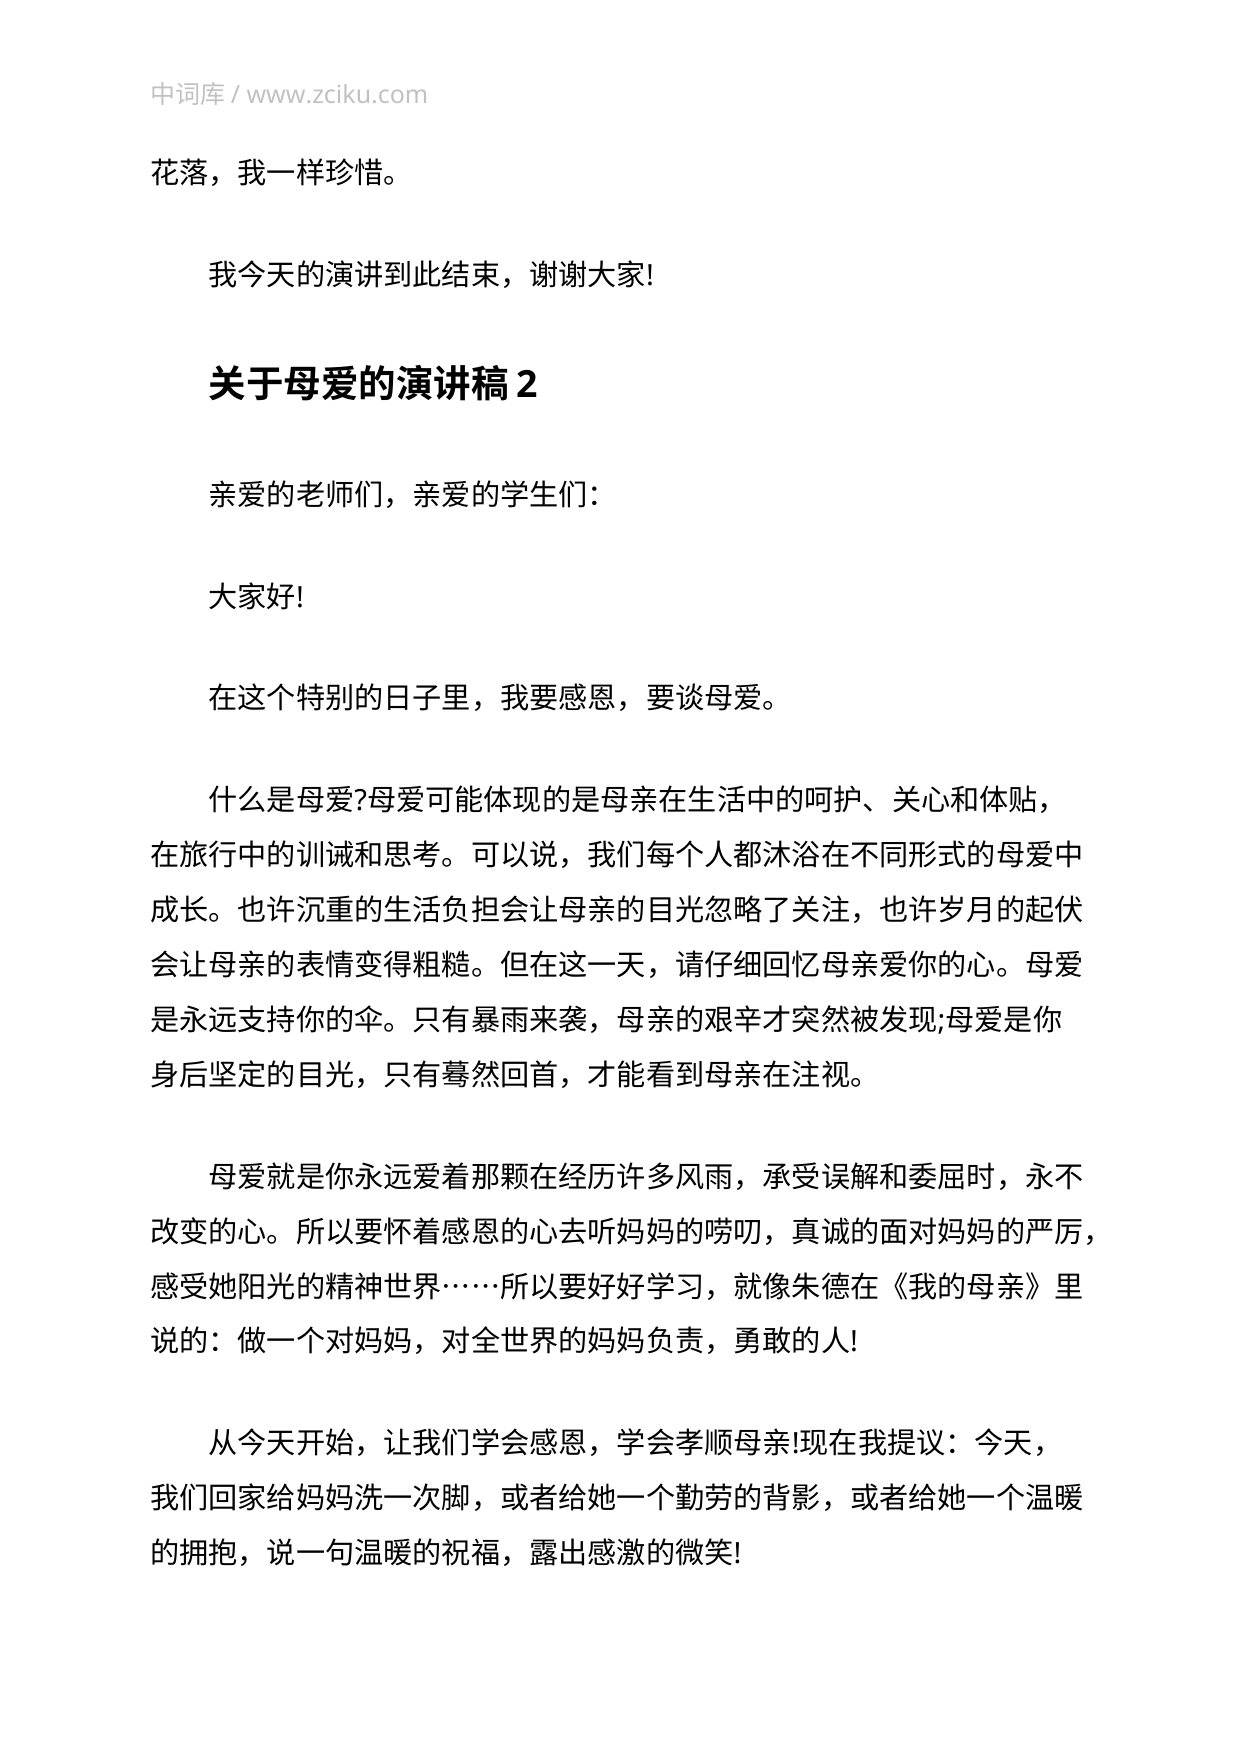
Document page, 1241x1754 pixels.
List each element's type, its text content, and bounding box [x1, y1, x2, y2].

text 关于母爱的演讲稿2 [150, 354, 1090, 408]
text 什么是母爱?母爱可能体现的是母亲在生活中的呵护、关心和体贴，在旅行中的训诫和思考。可以说，我们每个人都沐浴在不同形式的母爱中成长。也许沉重的生活负担会让母亲的目光忽略了关注，也许岁月的起伏会让母亲的表情变得粗糙。但在这一天，请仔细回忆母亲爱你的心。母爱是永远支持你的伞。只有暴雨来袭，母亲的艰辛才突然被发现;母爱是你身后坚定的目光，只有蓦然回首，才能看到母亲在注视。 [150, 777, 1090, 1094]
text 母爱就是你永远爱着那颗在经历许多风雨，承受误解和委屈时，永不改变的心。所以要怀着感恩的心去听妈妈的唠叨，真诚的面对妈妈的严厉，感受她阳光的精神世界……所以要好好学习，就像朱德在《我的母亲》里说的：做一个对妈妈，对全世界的妈妈负责，勇敢的人! [150, 1153, 1090, 1360]
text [150, 150, 1090, 192]
text 在这个特别的日子里，我要感恩，要谈母爱。 [150, 675, 1090, 717]
text 亲爱的老师们，亲爱的学生们： [150, 471, 1090, 514]
text 我今天的演讲到此结束，谢谢大家! [150, 252, 1090, 294]
text 大家好! [150, 573, 1090, 616]
text 从今天开始，让我们学会感恩，学会孝顺母亲!现在我提议：今天，我们回家给妈妈洗一次脚，或者给她一个勤劳的背影，或者给她一个温暖的拥抱，说一句温暖的祝福，露出感激的微笑! [150, 1420, 1090, 1572]
